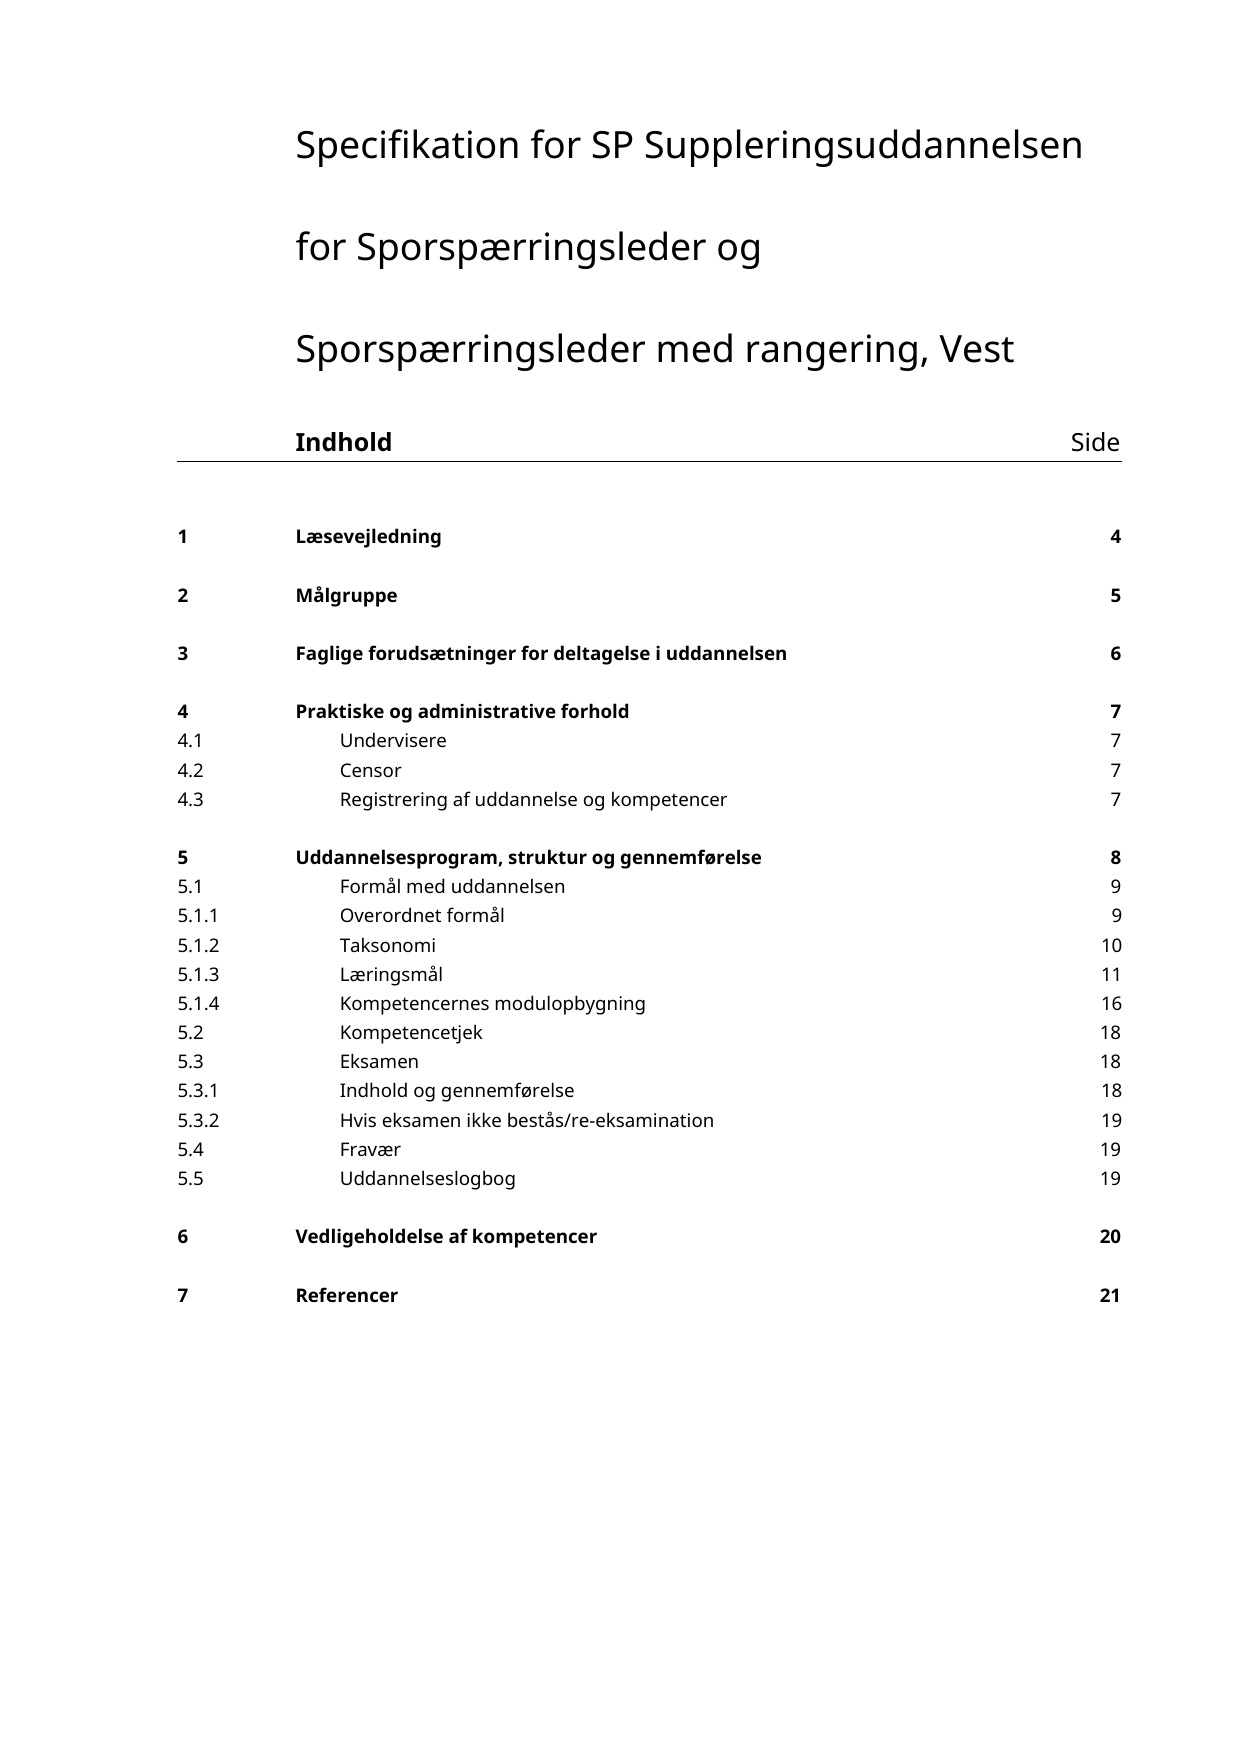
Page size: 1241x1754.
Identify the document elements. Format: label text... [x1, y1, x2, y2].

text 4.2 Censor 7 [177, 753, 1122, 782]
text 5.1.3 Læringsmål 11 [177, 957, 1122, 987]
text 4.3 Registrering af uddannelse og kompetencer 7 [177, 782, 1122, 812]
text 5 Uddannelsesprogram, struktur og gennemførelse 8 [177, 841, 1122, 870]
text 5.2 Kompetencetjek 18 [177, 1016, 1122, 1045]
text 5.4 Fravær 19 [177, 1132, 1122, 1162]
text 5.1.1 Overordnet formål 9 [177, 899, 1122, 928]
text 5.1.4 Kompetencernes modulopbygning 16 [177, 987, 1122, 1016]
text 6 Vedligeholdelse af kompetencer 20 [177, 1220, 1122, 1249]
text 5.5 Uddannelseslogbog 19 [177, 1162, 1122, 1191]
text 4 Praktiske og administrative forhold 7 [177, 695, 1122, 724]
text 5.3.1 Indhold og gennemførelse 18 [177, 1074, 1122, 1103]
text 3 Faglige forudsætninger for deltagelse i uddannelsen 6 [177, 637, 1122, 666]
text 5.1.2 Taksonomi 10 [177, 928, 1122, 957]
text 1 Læsevejledning 4 [177, 520, 1122, 549]
text 7 Referencer 21 [177, 1278, 1122, 1307]
text 5.3.2 Hvis eksamen ikke bestås/re-eksamination 19 [177, 1103, 1122, 1132]
text 4.1 Undervisere 7 [177, 724, 1122, 753]
text Indhold Side [177, 424, 1122, 461]
text 2 Målgruppe 5 [177, 578, 1122, 607]
text 5.1 Formål med uddannelsen 9 [177, 870, 1122, 899]
text 5.3 Eksamen 18 [177, 1045, 1122, 1074]
